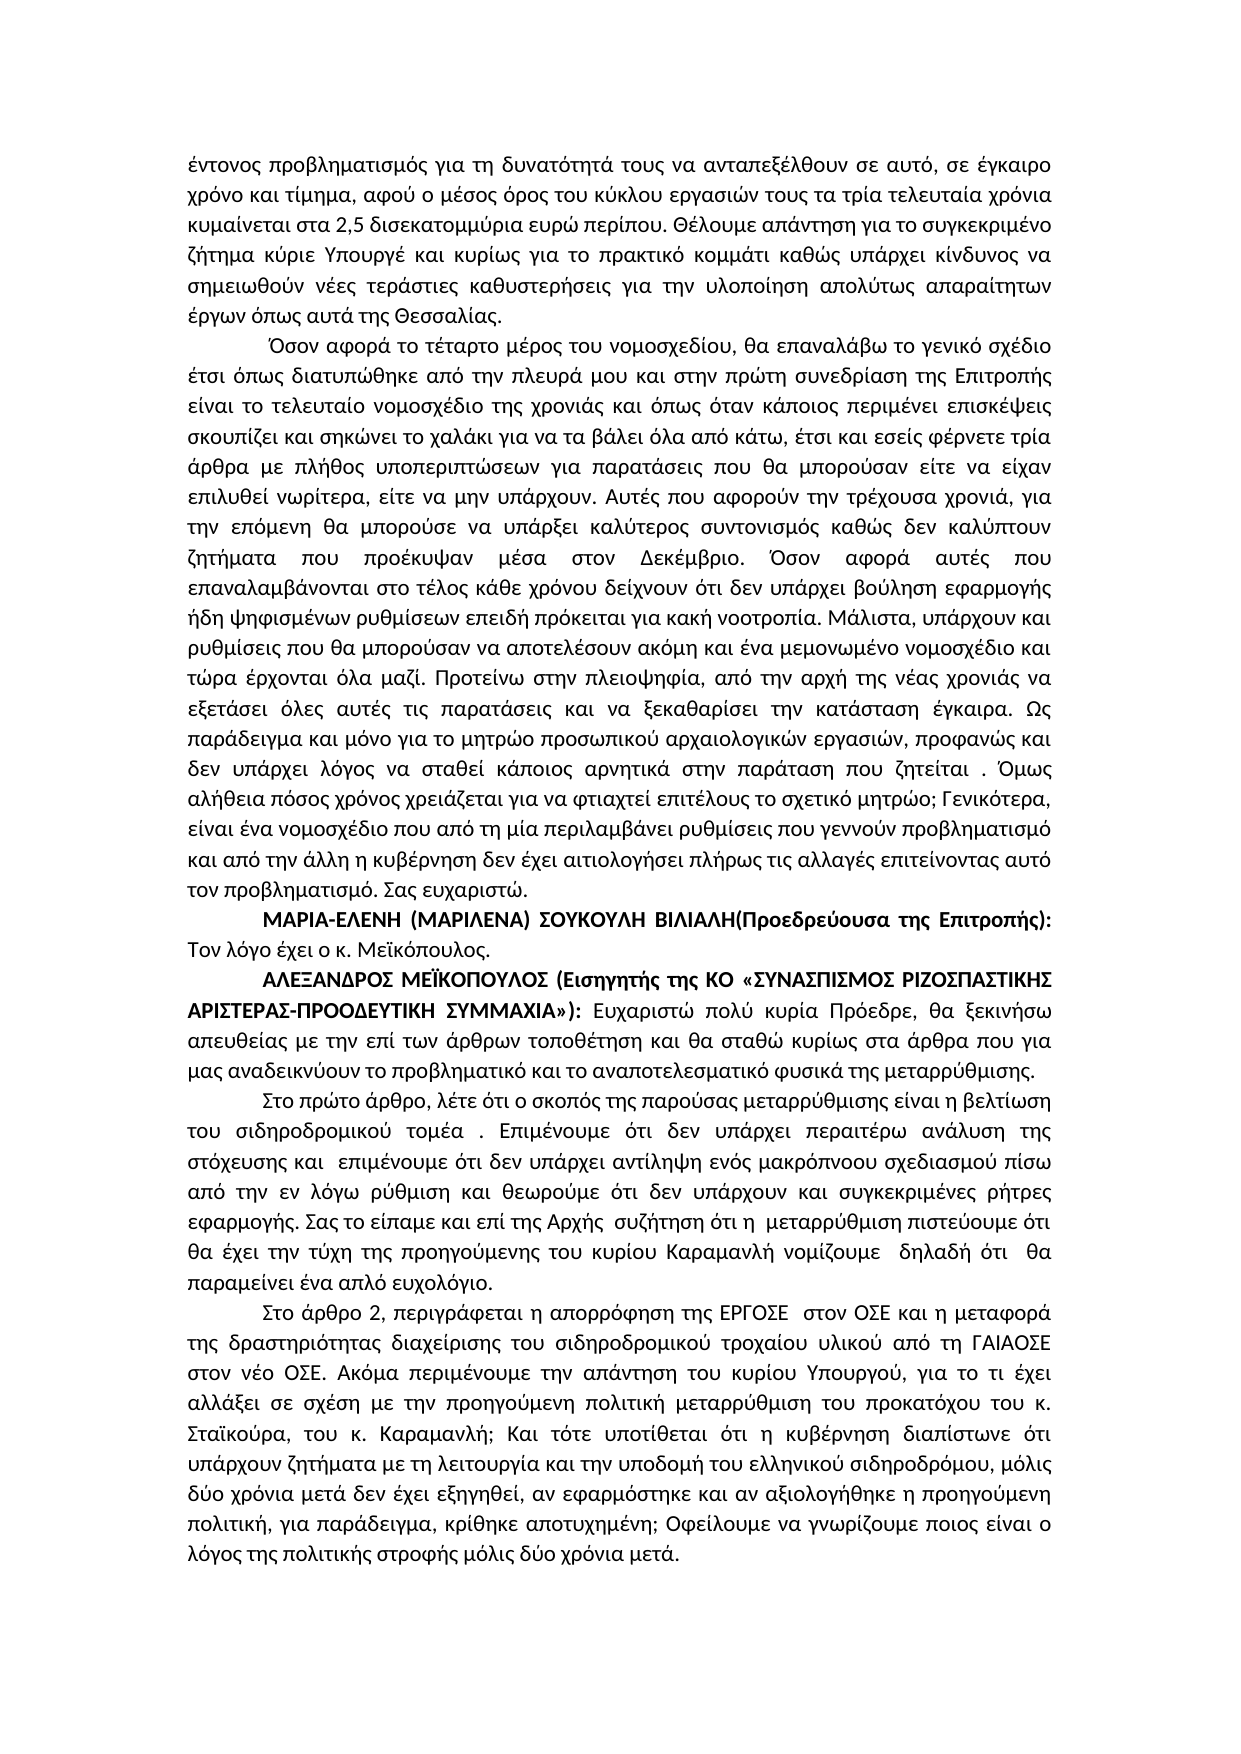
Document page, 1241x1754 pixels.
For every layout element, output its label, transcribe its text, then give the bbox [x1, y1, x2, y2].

text Στο άρθρο 2, περιγράφεται η απορρόφηση της ΕΡΓΟΣΕ στον ΟΣΕ και η μεταφορά της δραστηριότητας διαχείρισης του σιδηροδρομικού τροχαίου υλικού από τη ΓΑΙΑΟΣΕ στον νέο ΟΣΕ. Ακόμα περιμένουμε την απάντηση του κυρίου Υπουργού, για το τι έχει αλλάξει σε σχέση με την προηγούμενη πολιτική μεταρρύθμιση του προκατόχου του κ. Σταϊκούρα, του κ. Καραμανλή; Και τότε υποτίθεται ότι η κυβέρνηση διαπίστωνε ότι υπάρχουν ζητήματα με τη λειτουργία και την υποδομή του ελληνικού σιδηροδρόμου, μόλις δύο χρόνια μετά δεν έχει εξηγηθεί, αν εφαρμόστηκε και αν αξιολογήθηκε η προηγούμενη πολιτική, για παράδειγμα, κρίθηκε αποτυχημένη; Οφείλουμε να γνωρίζουμε ποιος είναι ο λόγος της πολιτικής στροφής μόλις δύο χρόνια μετά. [187, 1298, 1053, 1568]
text ΜΑΡΙΑ-ΕΛΕΝΗ (ΜΑΡΙΛΕΝΑ) ΣΟΥΚΟΥΛΗ ΒΙΛΙΑΛΗ(Προεδρεύουσα της Επιτροπής): Τον λόγο έχει ο κ. Μεϊκόπουλος. [187, 905, 1053, 963]
text ΑΛΕΞΑΝΔΡΟΣ ΜΕΪΚΟΠΟΥΛΟΣ (Εισηγητής της ΚΟ «ΣΥΝΑΣΠΙΣΜΟΣ ΡΙΖΟΣΠΑΣΤΙΚΗΣ ΑΡΙΣΤΕΡΑΣ-ΠΡΟΟΔΕΥΤΙΚΗ ΣΥΜΜΑΧΙΑ»): Ευχαριστώ πολύ κυρία Πρόεδρε, θα ξεκινήσω απευθείας με την επί των άρθρων τοποθέτηση και θα σταθώ κυρίως στα άρθρα που για μας αναδεικνύουν το προβληματικό και το αναποτελεσματικό φυσικά της μεταρρύθμισης. [187, 966, 1053, 1084]
text Στο πρώτο άρθρο, λέτε ότι ο σκοπός της παρούσας μεταρρύθμισης είναι η βελτίωση του σιδηροδρομικού τομέα . Επιμένουμε ότι δεν υπάρχει περαιτέρω ανάλυση της στόχευσης και επιμένουμε ότι δεν υπάρχει αντίληψη ενός μακρόπνοου σχεδιασμού πίσω από την εν λόγω ρύθμιση και θεωρούμε ότι δεν υπάρχουν και συγκεκριμένες ρήτρες εφαρμογής. Σας το είπαμε και επί της Αρχής συζήτηση ότι η μεταρρύθμιση πιστεύουμε ότι θα έχει την τύχη της προηγούμενης του κυρίου Καραμανλή νομίζουμε δηλαδή ότι θα παραμείνει ένα απλό ευχολόγιο. [187, 1086, 1053, 1296]
text Όσον αφορά το τέταρτο μέρος του νομοσχεδίου, θα επαναλάβω το γενικό σχέδιο έτσι όπως διατυπώθηκε από την πλευρά μου και στην πρώτη συνεδρίαση της Επιτροπής είναι το τελευταίο νομοσχέδιο της χρονιάς και όπως όταν κάποιος περιμένει επισκέψεις σκουπίζει και σηκώνει το χαλάκι για να τα βάλει όλα από κάτω, έτσι και εσείς φέρνετε τρία άρθρα με πλήθος υποπεριπτώσεων για παρατάσεις που θα μπορούσαν είτε να είχαν επιλυθεί νωρίτερα, είτε να μην υπάρχουν. Αυτές που αφορούν την τρέχουσα χρονιά, για την επόμενη θα μπορούσε να υπάρξει καλύτερος συντονισμός καθώς δεν καλύπτουν ζητήματα που προέκυψαν μέσα στον Δεκέμβριο. Όσον αφορά αυτές που επαναλαμβάνονται στο τέλος κάθε χρόνου δείχνουν ότι δεν υπάρχει βούληση εφαρμογής ήδη ψηφισμένων ρυθμίσεων επειδή πρόκειται για κακή νοοτροπία. Μάλιστα, υπάρχουν και ρυθμίσεις που θα μπορούσαν να αποτελέσουν ακόμη και ένα μεμονωμένο νομοσχέδιο και τώρα έρχονται όλα μαζί. Προτείνω στην πλειοψηφία, από την αρχή της νέας χρονιάς να εξετάσει όλες αυτές τις παρατάσεις και να ξεκαθαρίσει την κατάσταση έγκαιρα. Ως παράδειγμα και μόνο για το μητρώο προσωπικού αρχαιολογικών εργασιών, προφανώς και δεν υπάρχει λόγος να σταθεί κάποιος αρνητικά στην παράταση που ζητείται . Όμως αλήθεια πόσος χρόνος χρειάζεται για να φτιαχτεί επιτέλους το σχετικό μητρώο; Γενικότερα, είναι ένα νομοσχέδιο που από τη μία περιλαμβάνει ρυθμίσεις που γεννούν προβληματισμό και από την άλλη η κυβέρνηση δεν έχει αιτιολογήσει πλήρως τις αλλαγές επιτείνοντας αυτό τον προβληματισμό. Σας ευχαριστώ. [187, 331, 1053, 903]
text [187, 150, 1053, 329]
